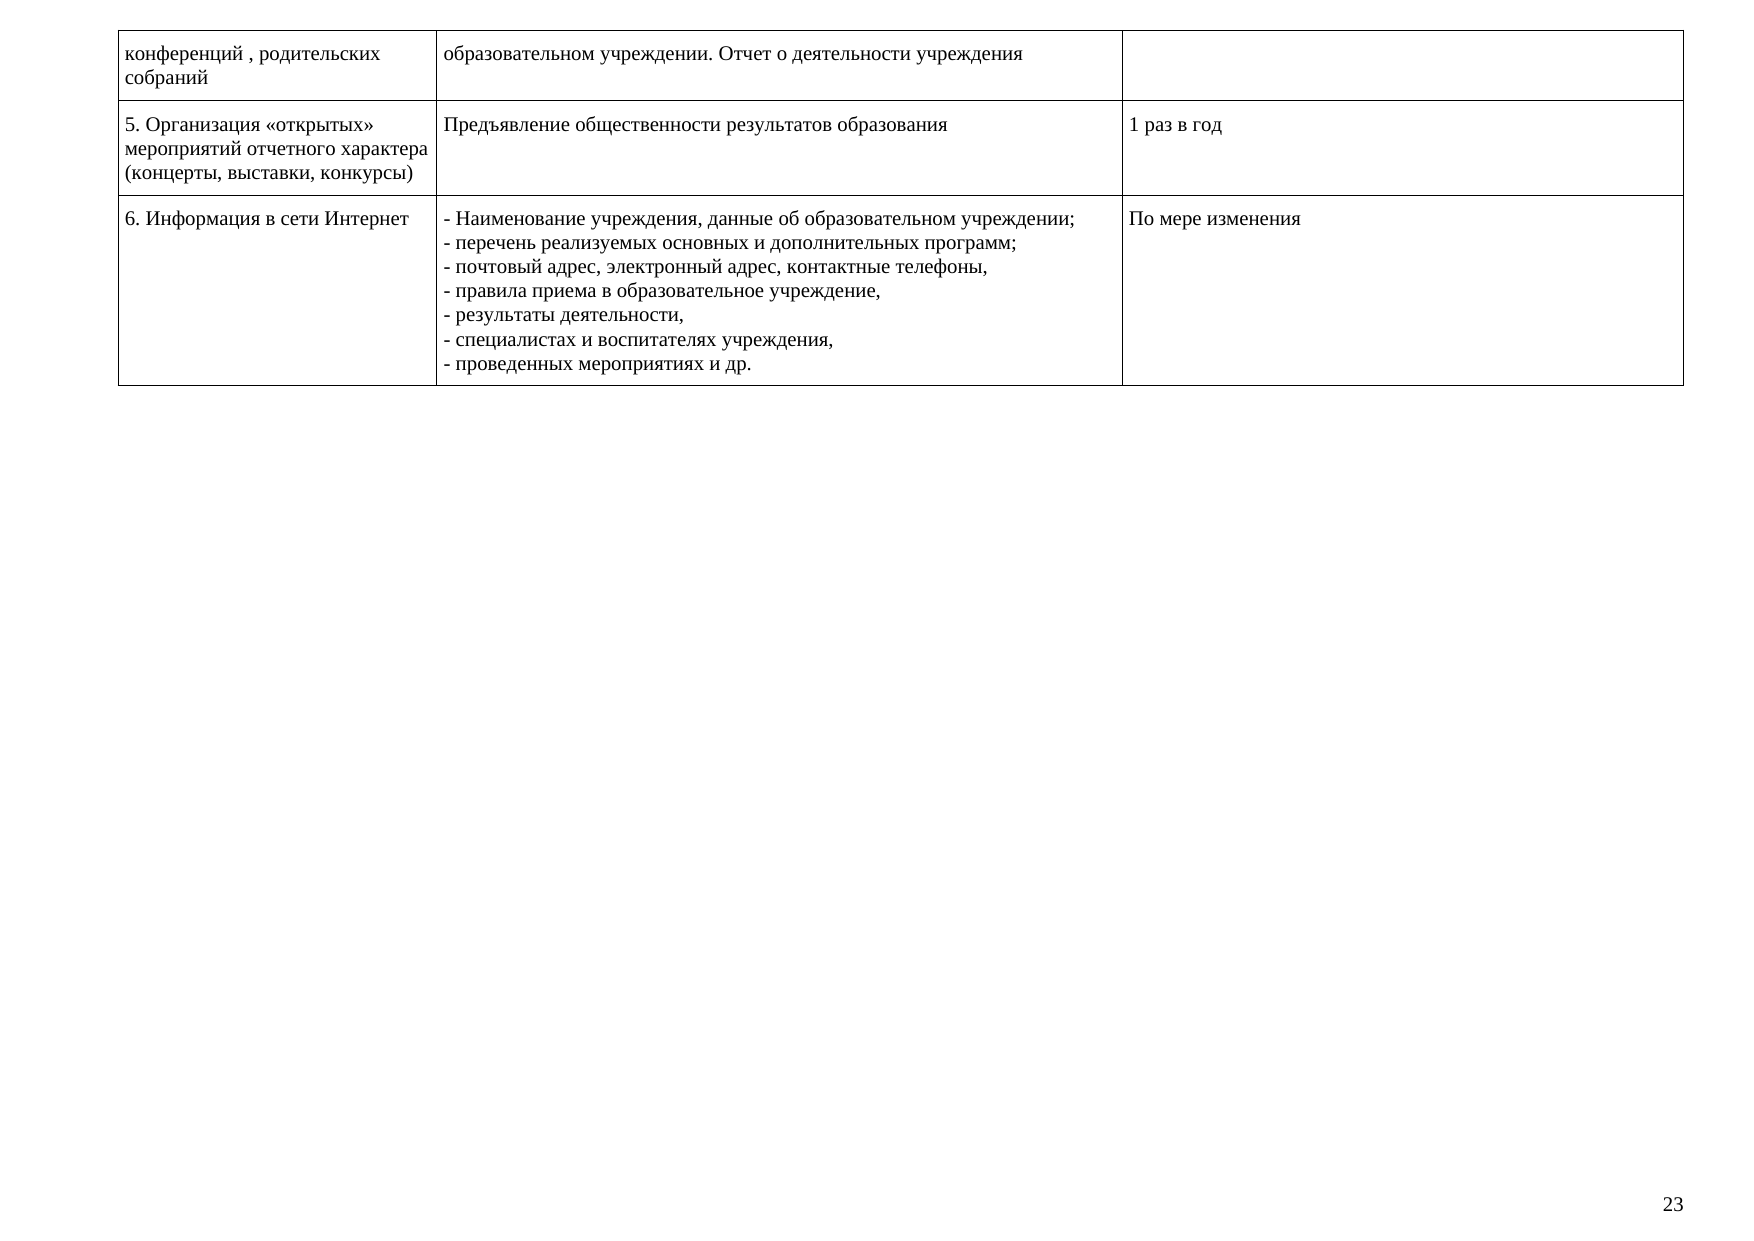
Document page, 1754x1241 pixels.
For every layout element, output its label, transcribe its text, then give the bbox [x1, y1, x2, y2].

table_cell - Наименование учреждения, данные об образовательном учреждении; - перечень реализуемых основных и дополнительных программ; - почтовый адрес, электронный адрес, контактные телефоны, - правила приема в образовательное учреждение, - результаты деятельности, - специалистах и воспитателях учреждения, - проведенных мероприятиях и др. [437, 196, 1122, 385]
table_cell 6. Информация в сети Интернет [119, 196, 436, 385]
table_cell 1 раз в год [1123, 101, 1683, 194]
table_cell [119, 31, 436, 100]
table_cell По мере изменения [1123, 196, 1683, 385]
table_cell Предъявление общественности результатов образования [437, 101, 1122, 194]
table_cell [1123, 31, 1683, 100]
table_cell 5. Организация «открытых» мероприятий отчетного характера (концерты, выставки, конкурсы) [119, 101, 436, 194]
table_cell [437, 31, 1122, 100]
